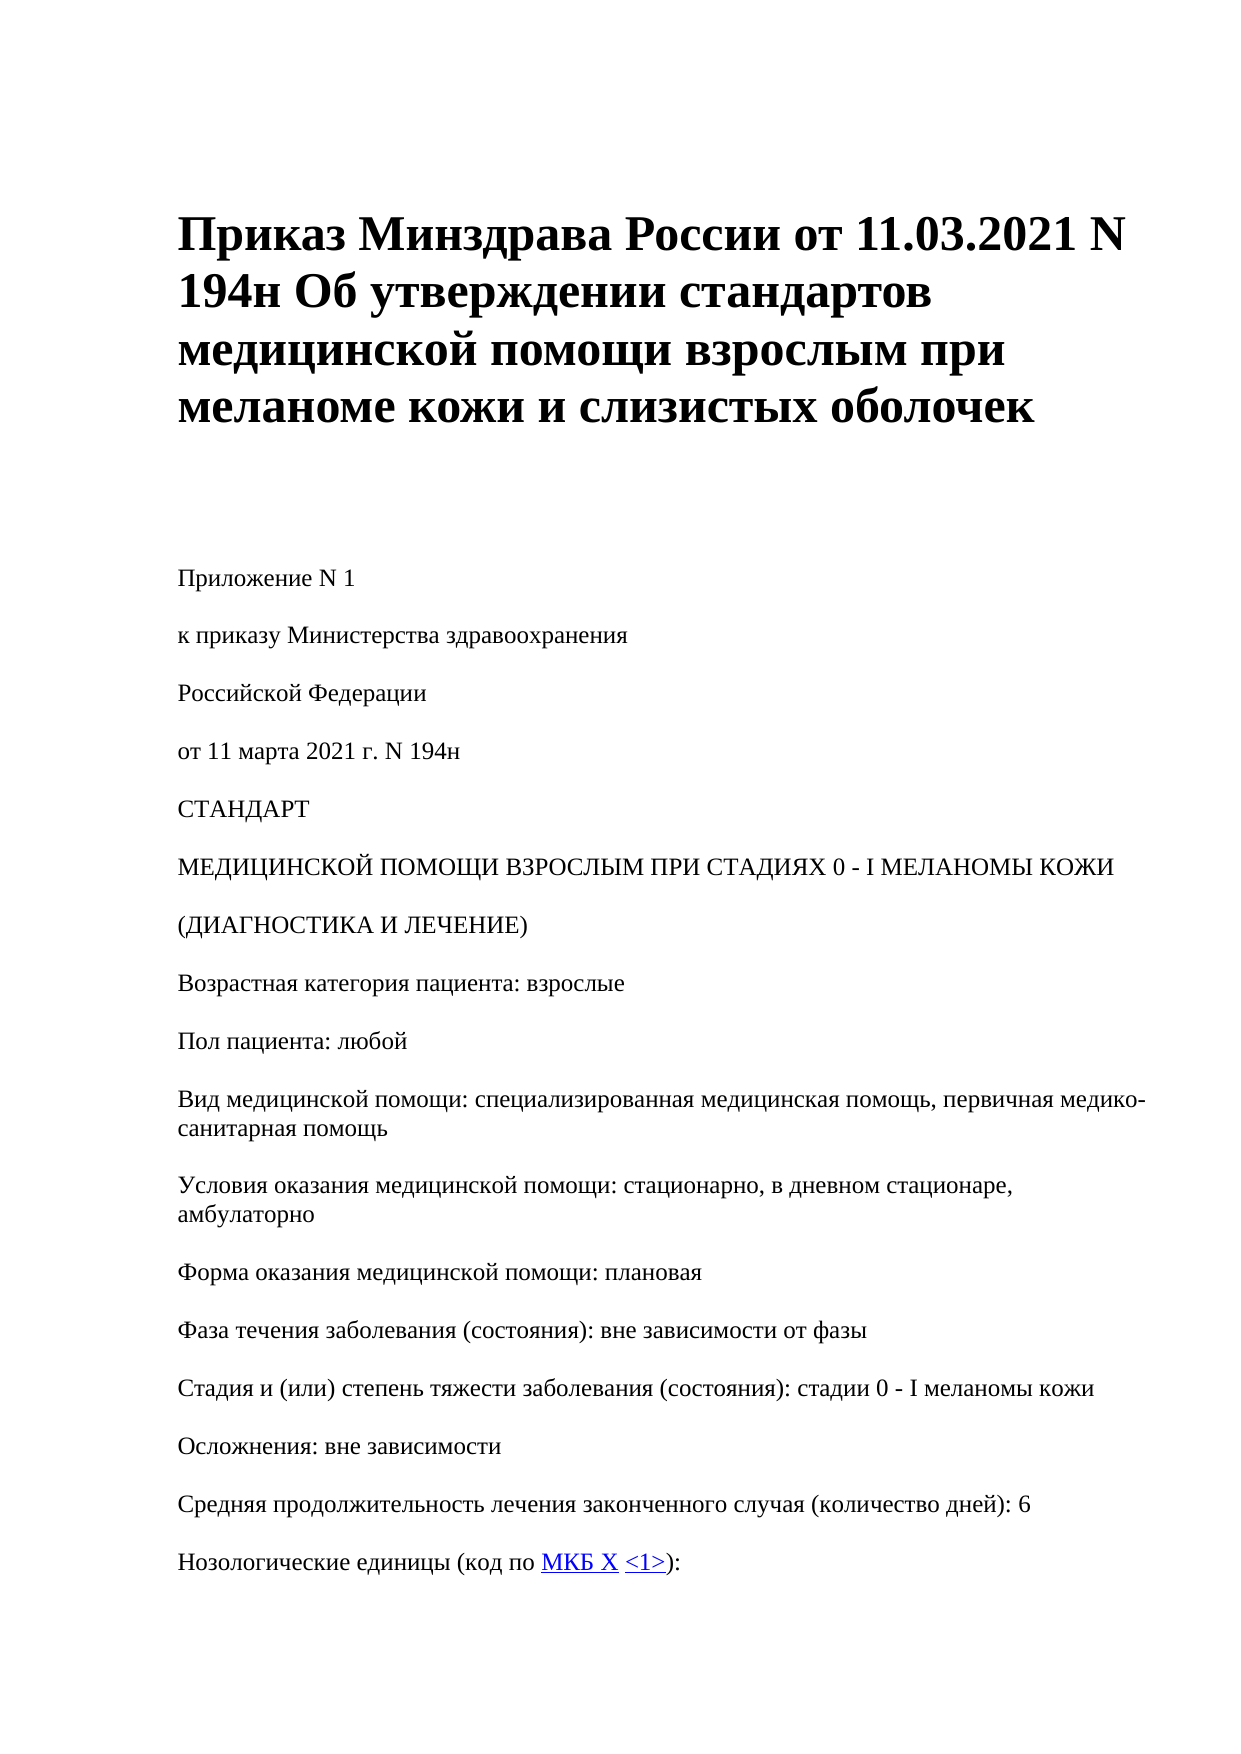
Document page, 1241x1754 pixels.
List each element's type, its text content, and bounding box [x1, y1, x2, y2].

text Нозологические единицы (код по МКБ X <1>): [177, 1547, 1152, 1576]
text Возрастная категория пациента: взрослые [177, 968, 1152, 997]
text Пол пациента: любой [177, 1026, 1152, 1055]
text Средняя продолжительность лечения законченного случая (количество дней): 6 [177, 1489, 1152, 1518]
text Российской Федерации [177, 678, 1152, 707]
text МЕДИЦИНСКОЙ ПОМОЩИ ВЗРОСЛЫМ ПРИ СТАДИЯХ 0 - I МЕЛАНОМЫ КОЖИ [177, 852, 1152, 881]
text Приказ Минздрава России от 11.03.2021 N 194н Об утверждении стандартов медицинской помощи взрослым при меланоме кожи и слизистых оболочек [177, 203, 1152, 433]
text Вид медицинской помощи: специализированная медицинская помощь, первичная медико-санитарная помощь [177, 1084, 1152, 1141]
text Осложнения: вне зависимости [177, 1431, 1152, 1460]
text Приложение N 1 [177, 563, 1152, 591]
text Форма оказания медицинской помощи: плановая [177, 1257, 1152, 1286]
text (ДИАГНОСТИКА И ЛЕЧЕНИЕ) [177, 910, 1152, 939]
text к приказу Министерства здравоохранения [177, 621, 1152, 649]
text СТАНДАРТ [177, 794, 1152, 823]
text Фаза течения заболевания (состояния): вне зависимости от фазы [177, 1315, 1152, 1344]
text Стадия и (или) степень тяжести заболевания (состояния): стадии 0 - I меланомы кожи [177, 1373, 1152, 1402]
text Условия оказания медицинской помощи: стационарно, в дневном стационаре, амбулаторно [177, 1171, 1152, 1228]
text от 11 марта 2021 г. N 194н [177, 736, 1152, 765]
